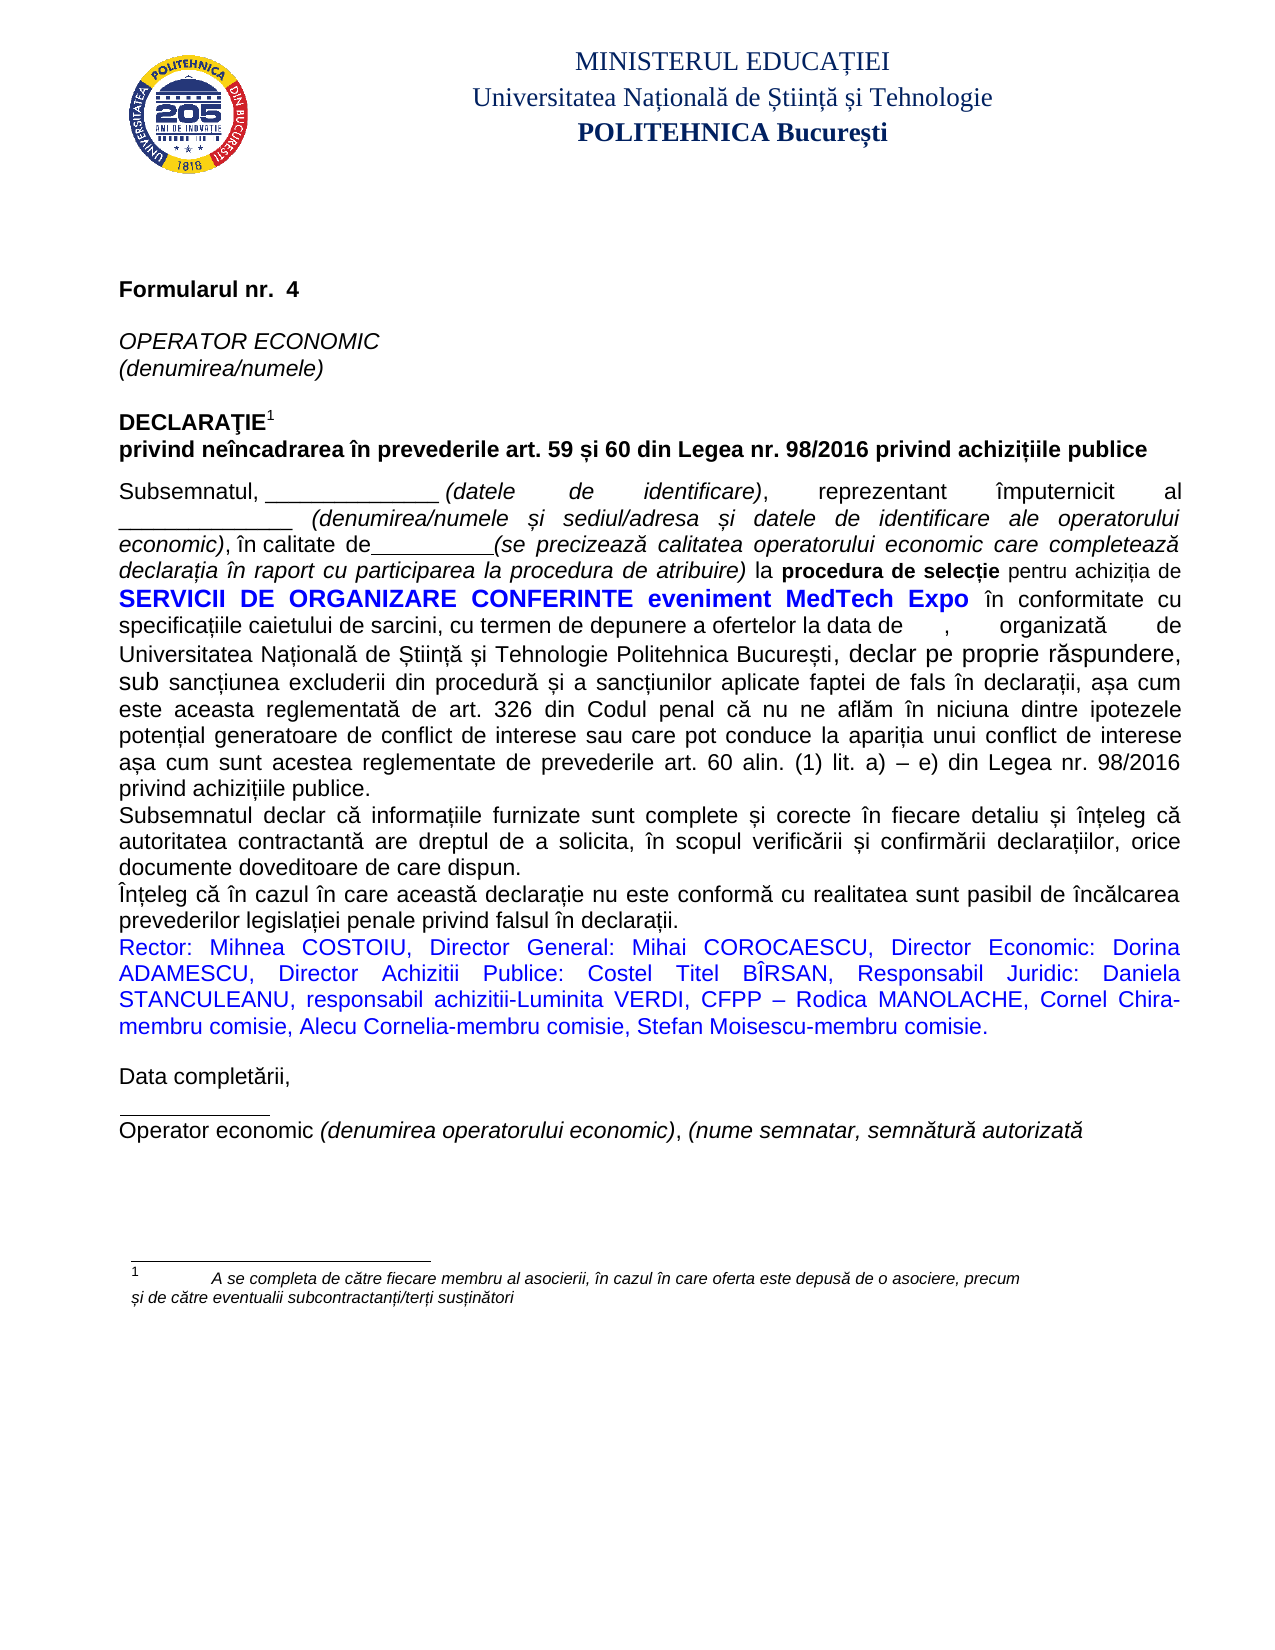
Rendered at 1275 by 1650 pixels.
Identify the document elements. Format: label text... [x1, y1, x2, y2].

text (denumirea/numele) [119, 355, 1181, 381]
text Înțeleg că în cazul în care această declarație nu este conformă cu realitatea sunt pasibil de încălcarea prevederilor legislației penale privind falsul în declarații. [119, 881, 1181, 933]
text privind neîncadrarea în prevederile art. 59 și 60 din Legea nr. 98/2016 privind achizițiile publice [119, 436, 1181, 462]
text 1 A se completa de către fiecare membru al asocierii, în cazul în care oferta este depusă de o asociere, precum și de către eventualii subcontractanți/terți susținători [131, 1264, 1022, 1307]
text Operator economic (denumirea operatorului economic), (nume semnatar, semnătură autorizată [119, 1117, 1181, 1143]
text OPERATOR ECONOMIC [119, 328, 1181, 354]
text Subsemnatul declar că informațiile furnizate sunt complete și corecte în fiecare detaliu și înțeleg că autoritatea contractantă are dreptul de a solicita, în scopul verificării și confirmării declarațiilor, orice documente doveditoare de care dispun. [119, 802, 1181, 881]
picture [129, 55, 248, 174]
text Rector: Mihnea COSTOIU, Director General: Mihai COROCAESCU, Director Economic: Dorina ADAMESCU, Director Achizitii Publice: Costel Titel BÎRSAN, Responsabil Juridic: Daniela STANCULEANU, responsabil achizitii-Luminita VERDI, CFPP – Rodica MANOLACHE, Cornel Chira-membru comisie, Alecu Cornelia-membru comisie, Stefan Moisescu-membru comisie. [119, 933, 1181, 1039]
text Data completării, [119, 1063, 1181, 1089]
subtitle Formularul nr. 4 [119, 276, 1181, 303]
subtitle DECLARAŢIE1 [119, 407, 1181, 435]
text Subsemnatul, _______________ (datele de identificare), reprezentant împuternicit al _______________ (denumirea/numele și sediul/adresa și datele de identificare ale operatorului economic), în calitate de (se precizează calitatea operatorului economic care completează declarația în raport cu participarea la procedura de atribuire) la procedura de selecție pentru achiziția de SERVICII DE ORGANIZARE CONFERINTE eveniment MedTech Expo în conformitate cu specificațiile caietului de sarcini, cu termen de depunere a ofertelor la data de , organizată de Universitatea Națională de Știință și Tehnologie Politehnica București, declar pe proprie răspundere, sub sancțiunea excluderii din procedură și a sancțiunilor aplicate faptei de fals în declarații, așa cum este aceasta reglementată de art. 326 din Codul penal că nu ne aflăm în niciuna dintre ipotezele potențial generatoare de conflict de interese sau care pot conduce la apariția unui conflict de interese așa cum sunt acestea reglementate de prevederile art. 60 alin. (1) lit. a) – e) din Legea nr. 98/2016 privind achizițiile publice. [119, 478, 1182, 802]
